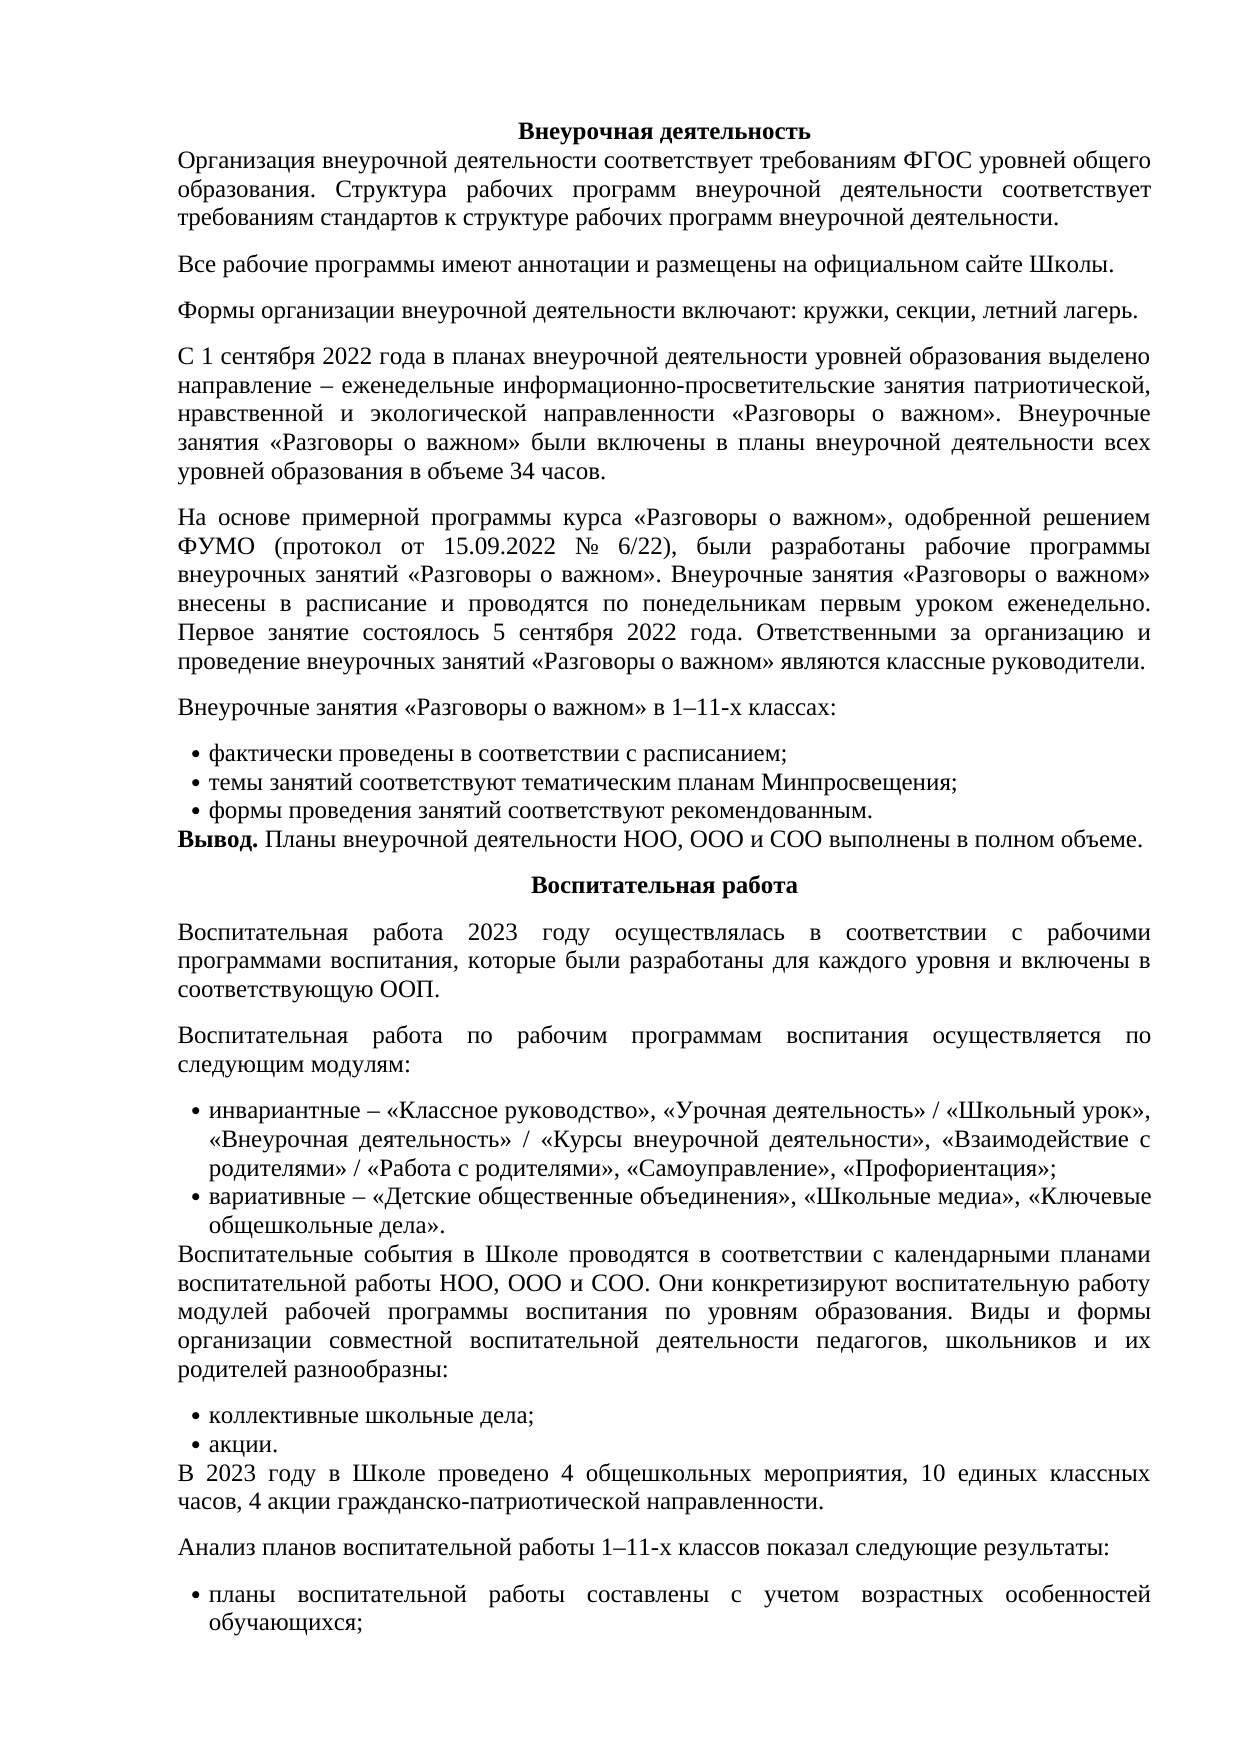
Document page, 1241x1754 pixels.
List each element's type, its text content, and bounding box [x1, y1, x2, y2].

text Внеурочные занятия «Разговоры о важном» в 1–11-х классах: [177, 692, 1152, 721]
text Анализ планов воспитательной работы 1–11-х классов показал следующие результаты: [177, 1532, 1152, 1561]
list темы занятий соответствуют тематическим планам Минпросвещения; [192, 767, 1152, 796]
text Воспитательные события в Школе проводятся в соответствии с календарными планами воспитательной работы НОО, ООО и СОО. Они конкретизируют воспитательную работу модулей рабочей программы воспитания по уровням образования. Виды и формы организации совместной воспитательной деятельности педагогов, школьников и их родителей разнообразны: [177, 1239, 1152, 1383]
list формы проведения занятий соответствуют рекомендованным. [192, 796, 1152, 824]
text В 2023 году в Школе проведено 4 общешкольных мероприятия, 10 единых классных часов, 4 акции гражданско-патриотической направленности. [177, 1458, 1152, 1515]
list коллективные школьные дела; [192, 1400, 1152, 1429]
list инвариантные – «Классное руководство», «Урочная деятельность» / «Школьный урок», «Внеурочная деятельность» / «Курсы внеурочной деятельности», «Взаимодействие с родителями» / «Работа с родителями», «Самоуправление», «Профориентация»; [192, 1095, 1152, 1181]
text Вывод. Планы внеурочной деятельности НОО, ООО и СОО выполнены в полном объеме. [177, 824, 1152, 853]
list фактически проведены в соответствии с расписанием; [192, 738, 1152, 767]
text Все рабочие программы имеют аннотации и размещены на официальном сайте Школы. [177, 249, 1152, 277]
list акции. [192, 1429, 1152, 1458]
list вариативные – «Детские общественные объединения», «Школьные медиа», «Ключевые общешкольные дела». [192, 1181, 1152, 1239]
text Организация внеурочной деятельности соответствует требованиям ФГОС уровней общего образования. Структура рабочих программ внеурочной деятельности соответствует требованиям стандартов к структуре рабочих программ внеурочной деятельности. [177, 145, 1152, 231]
text Внеурочная деятельность [177, 116, 1152, 145]
text С 1 сентября 2022 года в планах внеурочной деятельности уровней образования выделено направление – еженедельные информационно-просветительские занятия патриотической, нравственной и экологической направленности «Разговоры о важном». Внеурочные занятия «Разговоры о важном» были включены в планы внеурочной деятельности всех уровней образования в объеме 34 часов. [177, 341, 1152, 485]
text Воспитательная работа [177, 871, 1152, 899]
text Воспитательная работа по рабочим программам воспитания осуществляется по следующим модулям: [177, 1020, 1152, 1078]
text Воспитательная работа 2023 году осуществлялась в соответствии с рабочими программами воспитания, которые были разработаны для каждого уровня и включены в соответствующую ООП. [177, 917, 1152, 1003]
list планы воспитательной работы составлены с учетом возрастных особенностей обучающихся; [192, 1579, 1152, 1636]
text На основе примерной программы курса «Разговоры о важном», одобренной решением ФУМО (протокол от 15.09.2022 № 6/22), были разработаны рабочие программы внеурочных занятий «Разговоры о важном». Внеурочные занятия «Разговоры о важном» внесены в расписание и проводятся по понедельникам первым уроком еженедельно. Первое занятие состоялось 5 сентября 2022 года. Ответственными за организацию и проведение внеурочных занятий «Разговоры о важном» являются классные руководители. [177, 502, 1152, 674]
text Формы организации внеурочной деятельности включают: кружки, секции, летний лагерь. [177, 295, 1152, 323]
